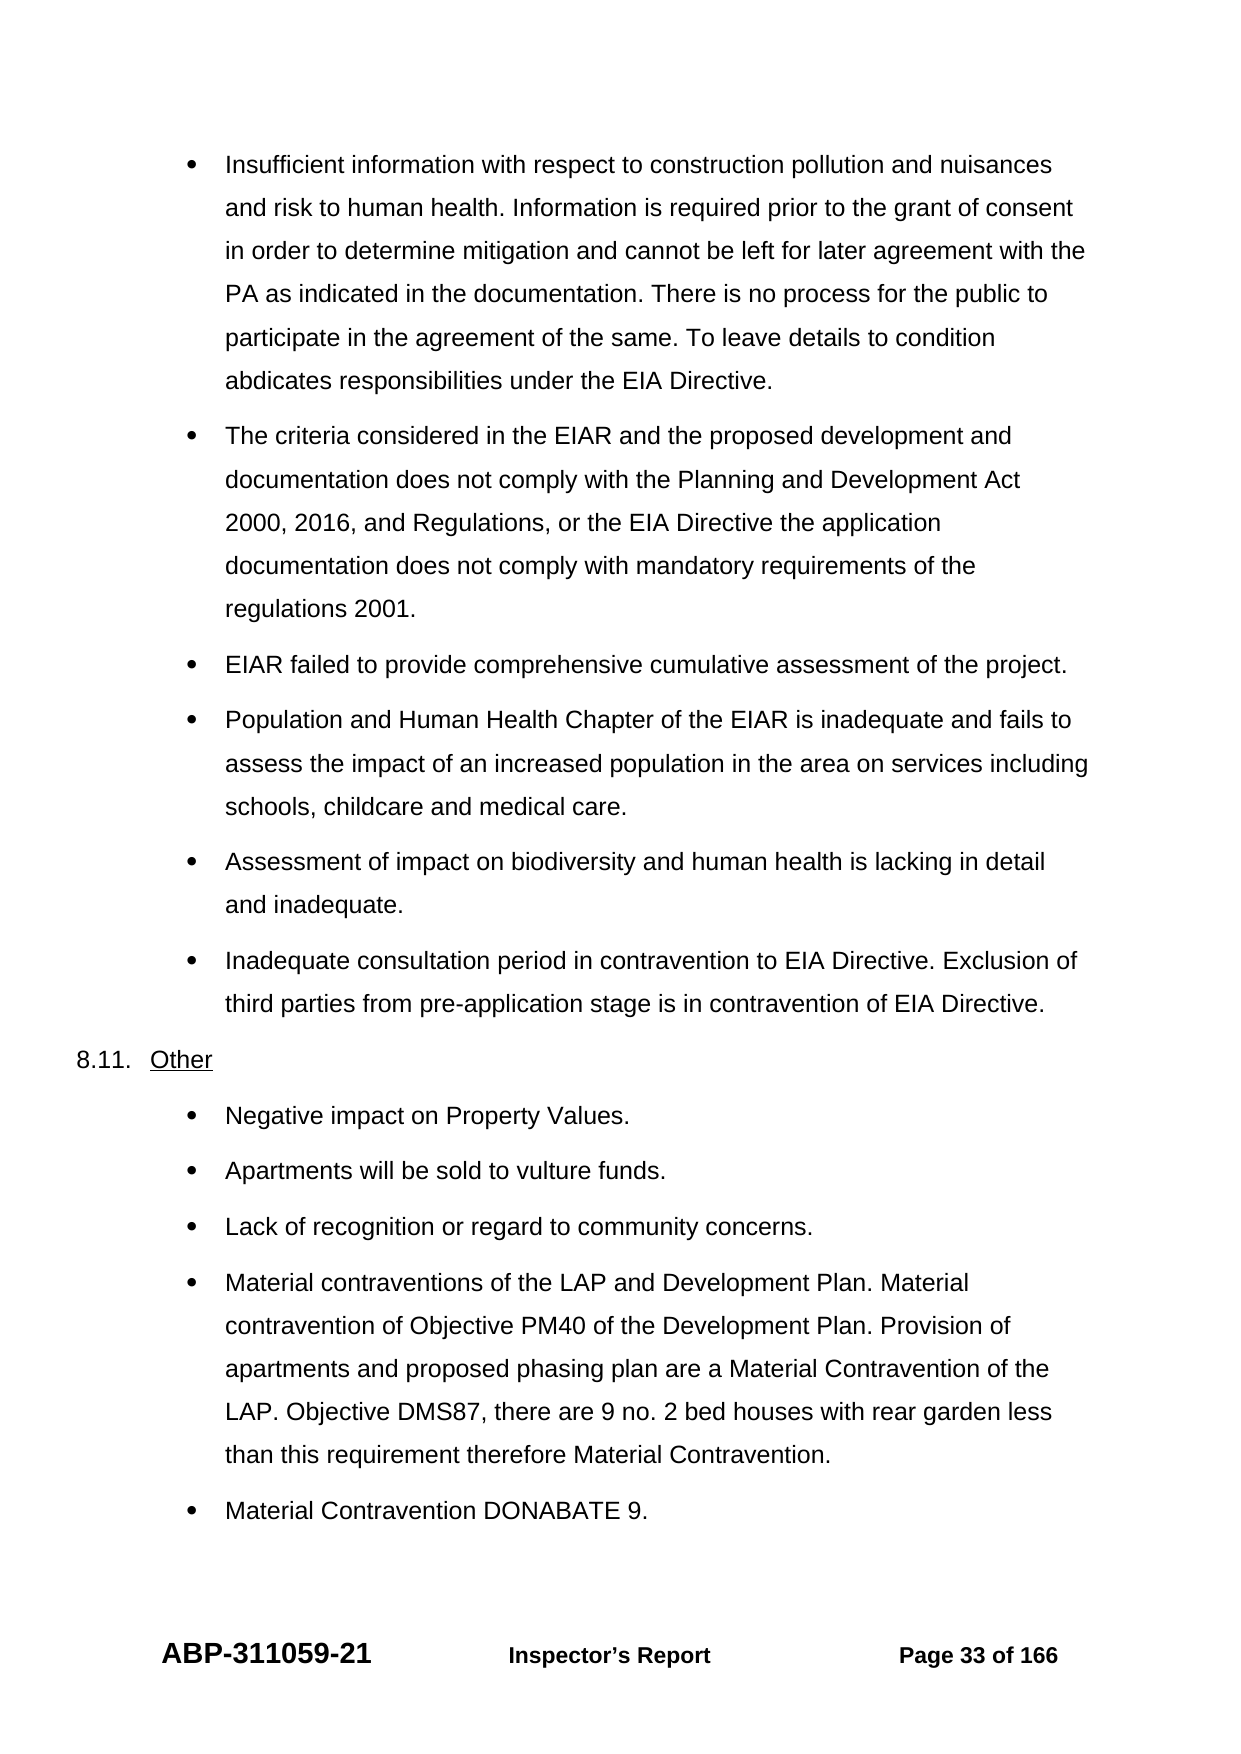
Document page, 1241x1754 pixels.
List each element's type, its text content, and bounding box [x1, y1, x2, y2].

list Material contraventions of the LAP and Development Plan. Material contravention of Objective PM40 of the Development Plan. Provision of apartments and proposed phasing plan are a Material Contravention of the LAP. Objective DMS87, there are 9 no. 2 bed houses with rear garden less than this requirement therefore Material Contravention. [187, 1268, 1090, 1469]
list Assessment of impact on biodiversity and human health is lacking in detail and inadequate. [187, 847, 1090, 919]
list Lack of recognition or regard to community concerns. [187, 1212, 1090, 1241]
list EIAR failed to provide comprehensive cumulative assessment of the project. [187, 649, 1090, 678]
list Negative impact on Property Values. [187, 1101, 1090, 1129]
text Other [76, 1045, 1090, 1074]
list The criteria considered in the EIAR and the proposed development and documentation does not comply with the Planning and Development Act 2000, 2016, and Regulations, or the EIA Directive the application documentation does not comply with mandatory requirements of the regulations 2001. [187, 421, 1090, 623]
list Population and Human Health Chapter of the EIAR is inadequate and fails to assess the impact of an increased population in the area on services including schools, childcare and medical care. [187, 705, 1090, 820]
list Insufficient information with respect to construction pollution and nuisances and risk to human health. Information is required prior to the grant of consent in order to determine mitigation and cannot be left for later agreement with the PA as indicated in the documentation. There is no process for the public to participate in the agreement of the same. To leave details to condition abdicates responsibilities under the EIA Directive. [187, 150, 1090, 394]
list Apartments will be sold to vulture funds. [187, 1156, 1090, 1185]
list Inadequate consultation period in contravention to EIA Directive. Exclusion of third parties from pre-application stage is in contravention of EIA Directive. [187, 946, 1090, 1018]
list Material Contravention DONABATE 9. [187, 1496, 1090, 1525]
